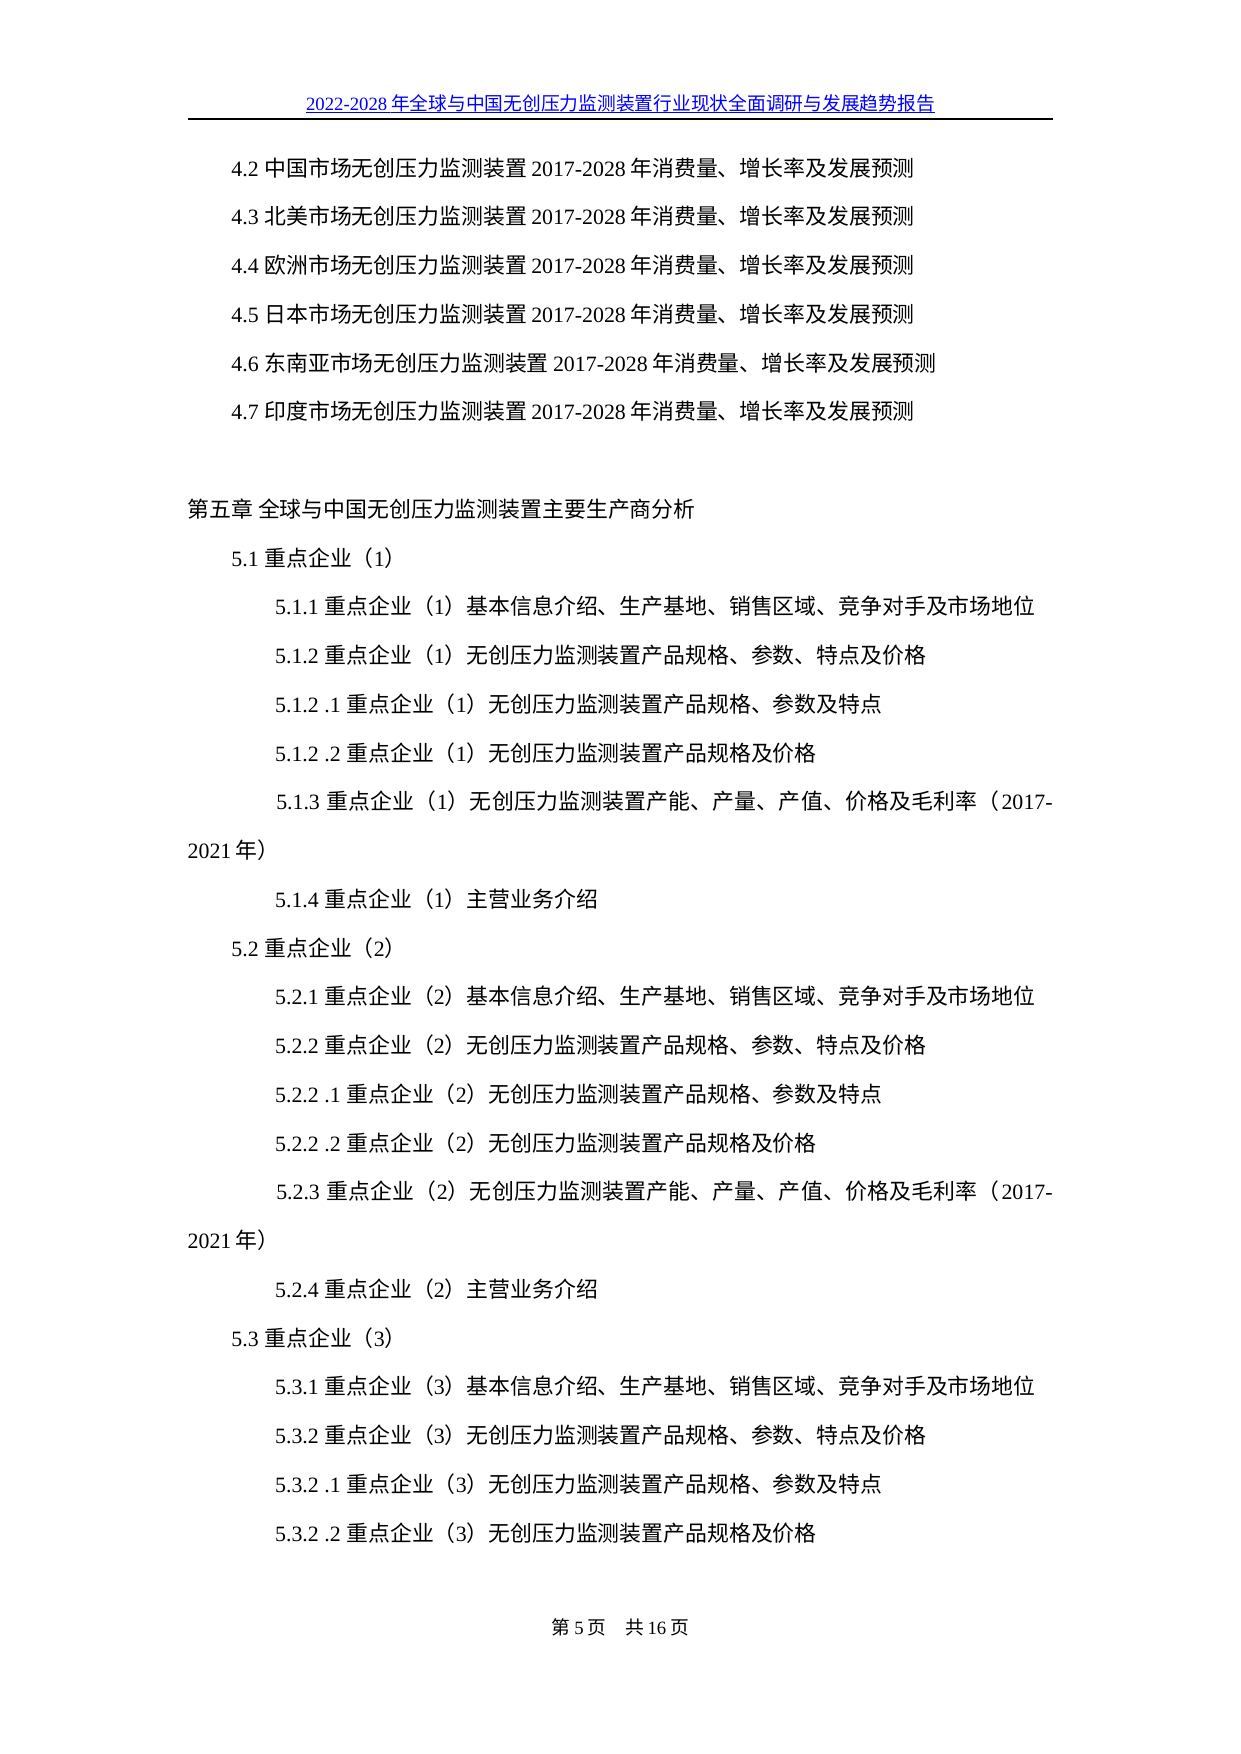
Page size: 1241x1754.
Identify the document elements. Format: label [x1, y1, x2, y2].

text [187, 150, 1053, 1548]
